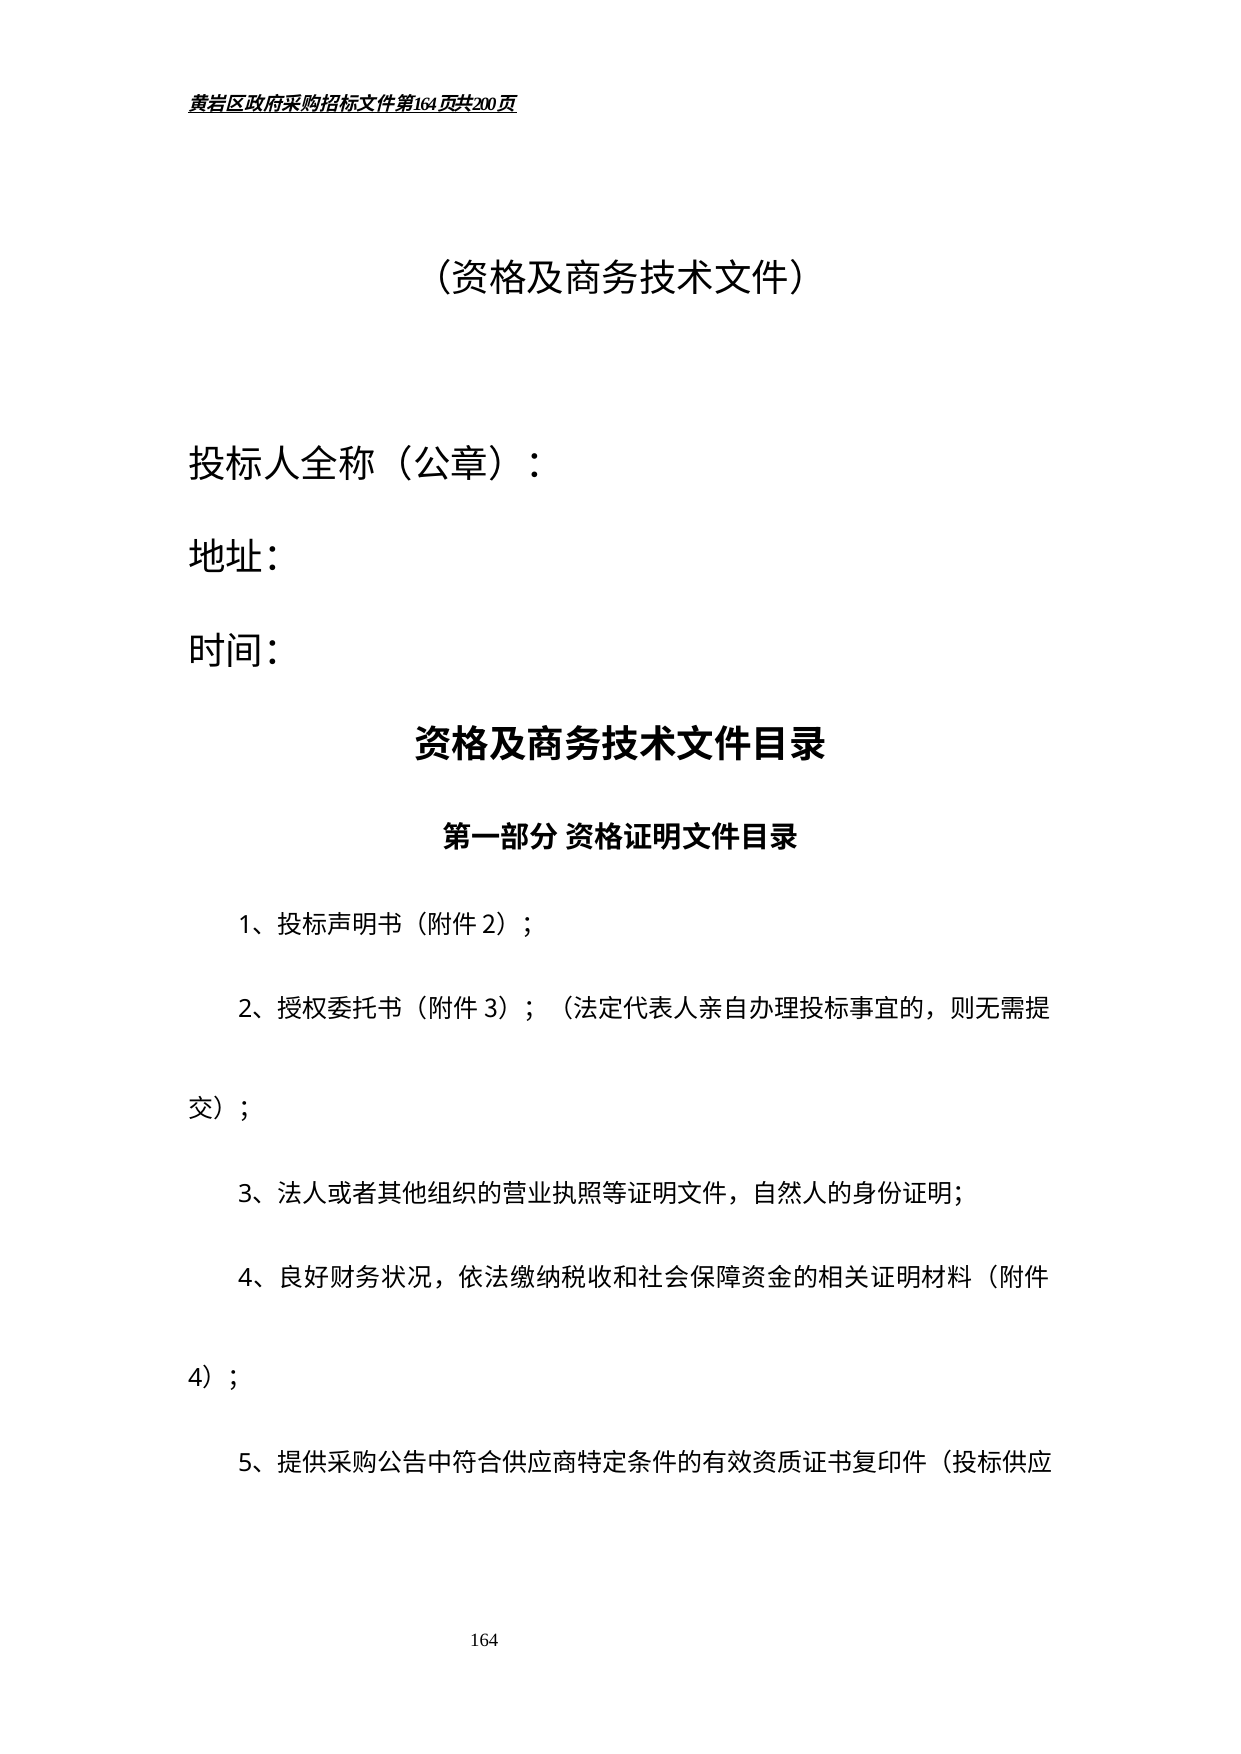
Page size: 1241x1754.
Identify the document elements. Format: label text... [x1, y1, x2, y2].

text 4、良好财务状况，依法缴纳税收和社会保障资金的相关证明材料（附件4）； [188, 1243, 1052, 1409]
text 时间： [188, 614, 1052, 681]
text 第一部分 资格证明文件目录 [188, 802, 1052, 868]
text 资格及商务技术文件目录 [188, 708, 1052, 774]
text 3、法人或者其他组织的营业执照等证明文件，自然人的身份证明； [188, 1158, 1052, 1224]
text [188, 1427, 1052, 1493]
text 1、投标声明书（附件2）； [188, 889, 1052, 956]
text 投标人全称（公章）： [188, 427, 1052, 494]
text （资格及商务技术文件） [188, 242, 1052, 308]
text 地址： [188, 521, 1052, 587]
text 2、授权委托书（附件3）；（法定代表人亲自办理投标事宜的，则无需提交）； [188, 974, 1052, 1140]
